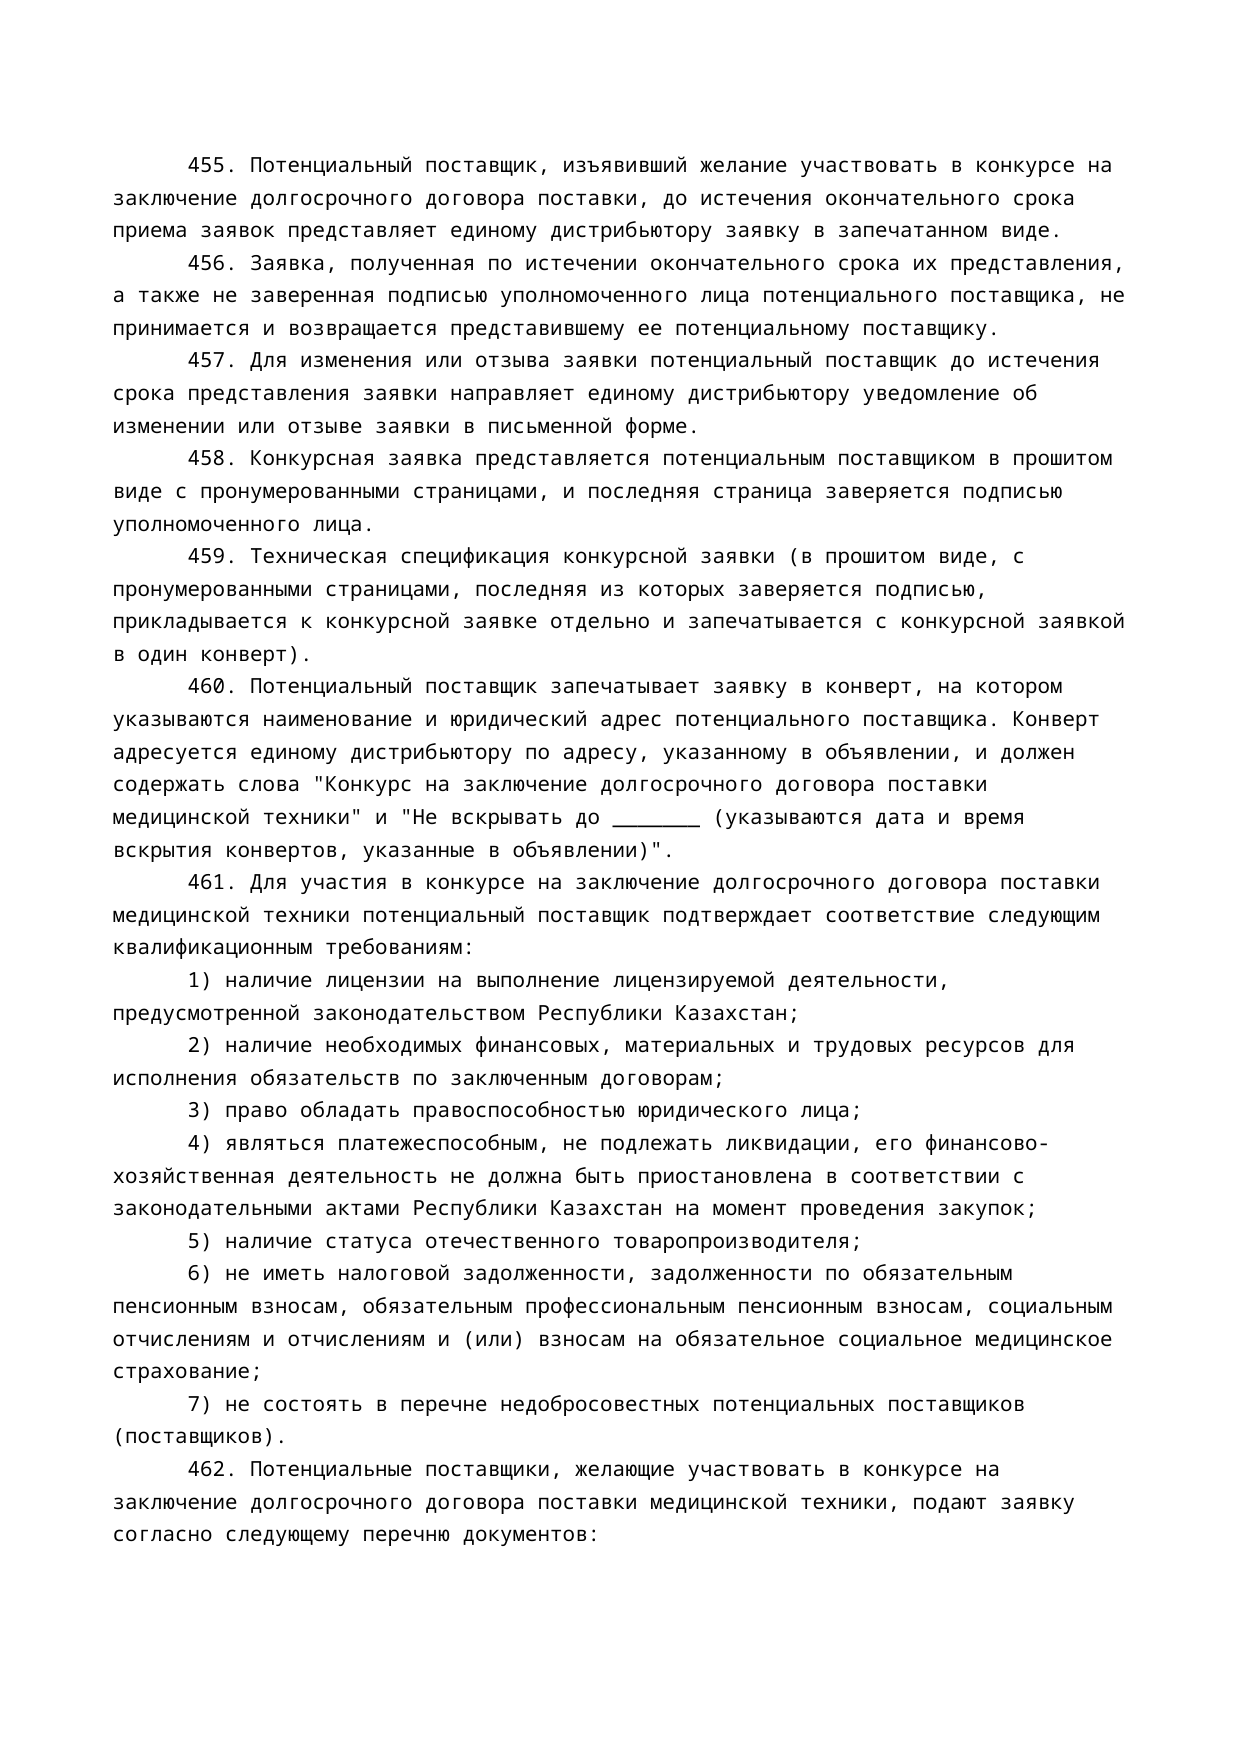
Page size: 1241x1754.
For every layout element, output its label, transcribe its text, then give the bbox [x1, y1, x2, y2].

text 1) наличие лицензии на выполнение лицензируемой деятельности, предусмотренной законодательством Республики Казахстан; [112, 965, 1128, 1026]
text 5) наличие статуса отечественного товаропроизводителя; [112, 1226, 1128, 1254]
text 456. Заявка, полученная по истечении окончательного срока их представления, а также не заверенная подписью уполномоченного лица потенциального поставщика, не принимается и возвращается представившему ее потенциальному поставщику. [112, 248, 1128, 341]
text 7) не состоять в перечне недобросовестных потенциальных поставщиков (поставщиков). [112, 1389, 1128, 1450]
text 2) наличие необходимых финансовых, материальных и трудовых ресурсов для исполнения обязательств по заключенным договорам; [112, 1030, 1128, 1091]
text 455. Потенциальный поставщик, изъявивший желание участвовать в конкурсе на заключение долгосрочного договора поставки, до истечения окончательного срока приема заявок представляет единому дистрибьютору заявку в запечатанном виде. [112, 150, 1128, 244]
text 4) являться платежеспособным, не подлежать ликвидации, его финансово-хозяйственная деятельность не должна быть приостановлена в соответствии с законодательными актами Республики Казахстан на момент проведения закупок; [112, 1128, 1128, 1222]
text 458. Конкурсная заявка представляется потенциальным поставщиком в прошитом виде с пронумерованными страницами, и последняя страница заверяется подписью уполномоченного лица. [112, 443, 1128, 537]
text 460. Потенциальный поставщик запечатывает заявку в конверт, на котором указываются наименование и юридический адрес потенциального поставщика. Конверт адресуется единому дистрибьютору по адресу, указанному в объявлении, и должен содержать слова "Конкурс на заключение долгосрочного договора поставки медицинской техники" и "Не вскрывать до _______ (указываются дата и время вскрытия конвертов, указанные в объявлении)". [112, 672, 1128, 863]
text 457. Для изменения или отзыва заявки потенциальный поставщик до истечения срока представления заявки направляет единому дистрибьютору уведомление об изменении или отзыве заявки в письменной форме. [112, 346, 1128, 439]
text 3) право обладать правоспособностью юридического лица; [112, 1096, 1128, 1124]
text 461. Для участия в конкурсе на заключение долгосрочного договора поставки медицинской техники потенциальный поставщик подтверждает соответствие следующим квалификационным требованиям: [112, 867, 1128, 961]
text 459. Техническая спецификация конкурсной заявки (в прошитом виде, с пронумерованными страницами, последняя из которых заверяется подписью, прикладывается к конкурсной заявке отдельно и запечатывается с конкурсной заявкой в один конверт). [112, 541, 1128, 667]
text 6) не иметь налоговой задолженности, задолженности по обязательным пенсионным взносам, обязательным профессиональным пенсионным взносам, социальным отчислениям и отчислениям и (или) взносам на обязательное социальное медицинское страхование; [112, 1258, 1128, 1385]
text 462. Потенциальные поставщики, желающие участвовать в конкурсе на заключение долгосрочного договора поставки медицинской техники, подают заявку согласно следующему перечню документов: [112, 1454, 1128, 1548]
